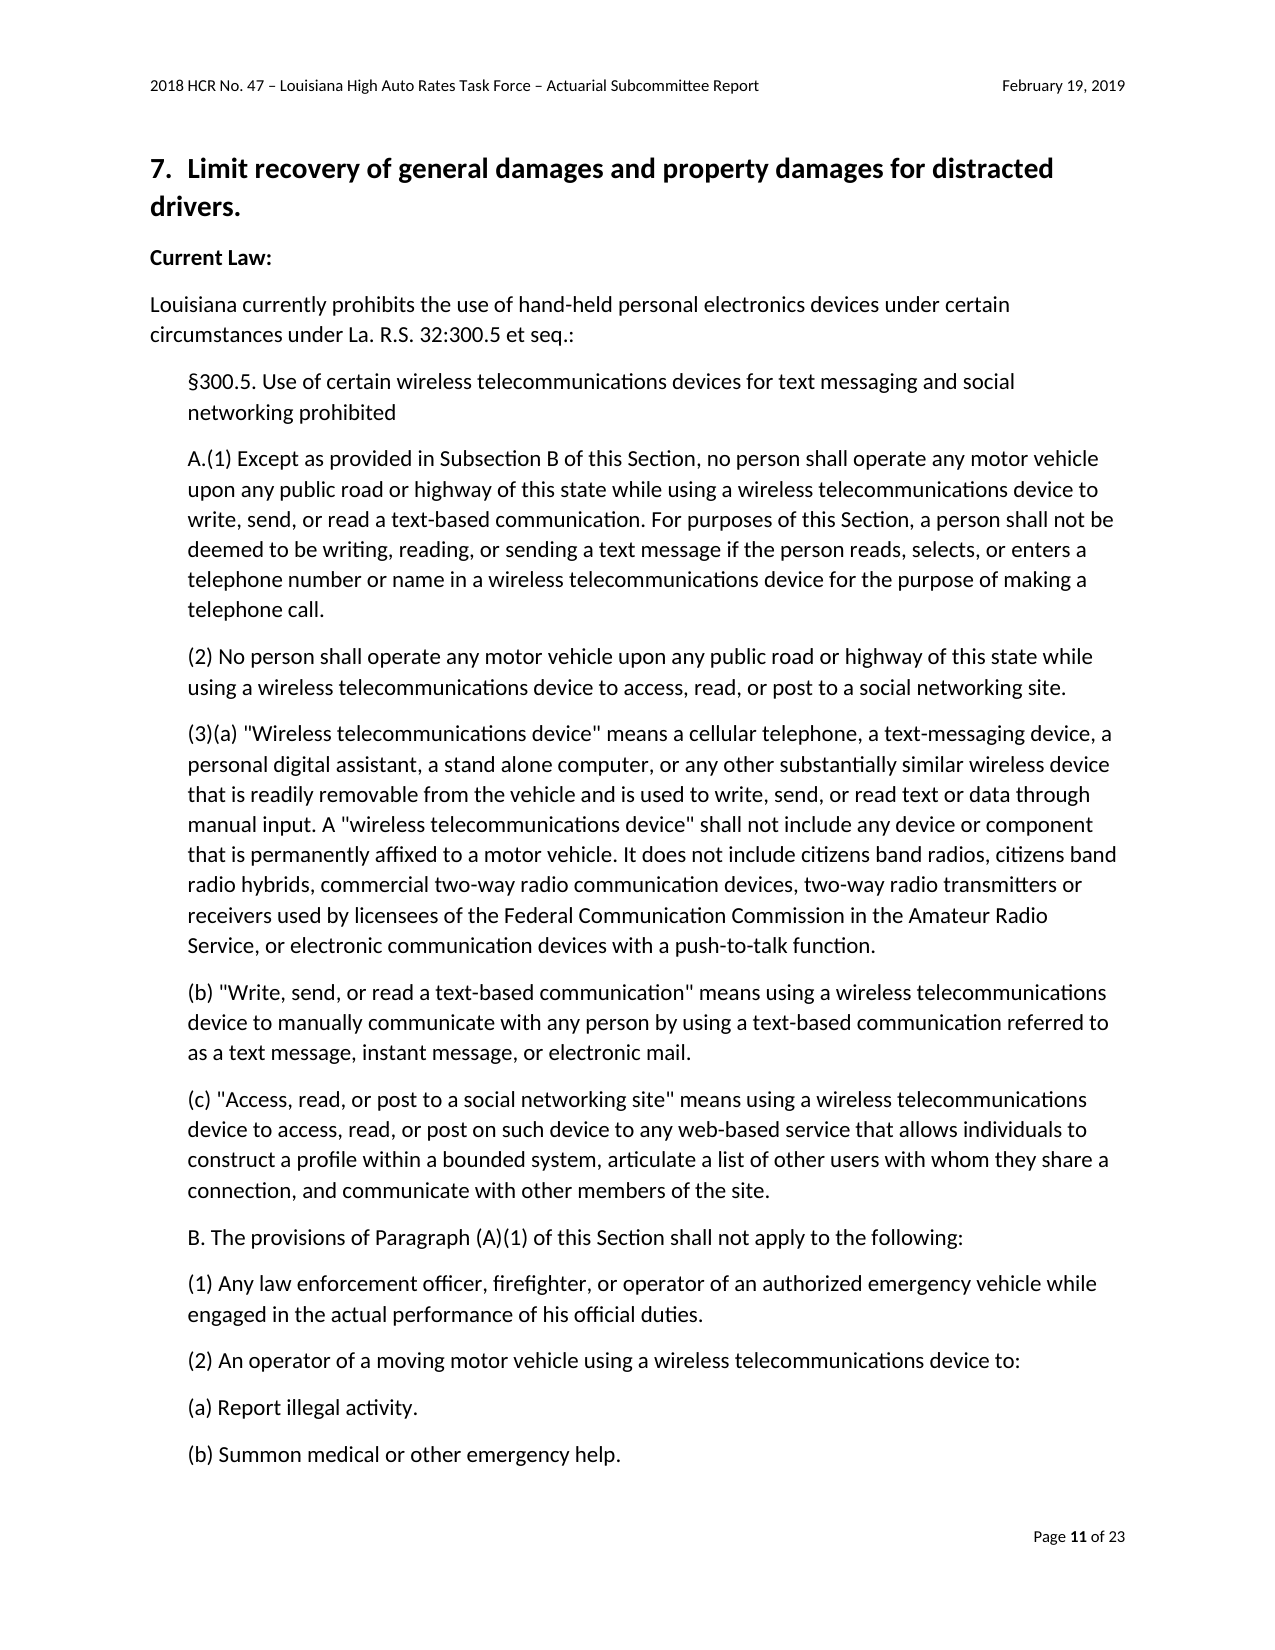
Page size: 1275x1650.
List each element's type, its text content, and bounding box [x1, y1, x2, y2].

text 7. Limit recovery of general damages and property damages for distracted drivers. [150, 150, 1125, 224]
text (1) Any law enforcement officer, firefighter, or operator of an authorized emergency vehicle while engaged in the actual performance of his official duties. [187, 1269, 1125, 1328]
text (c) "Access, read, or post to a social networking site" means using a wireless telecommunications device to access, read, or post on such device to any web-based service that allows individuals to construct a profile within a bounded system, articulate a list of other users with whom they share a connection, and communicate with other members of the site. [187, 1085, 1125, 1204]
text Louisiana currently prohibits the use of hand-held personal electronics devices under certain circumstances under La. R.S. 32:300.5 et seq.: [150, 290, 1125, 349]
text (3)(a) "Wireless telecommunications device" means a cellular telephone, a text-messaging device, a personal digital assistant, a stand alone computer, or any other substantially similar wireless device that is readily removable from the vehicle and is used to write, send, or read text or data through manual input. A "wireless telecommunications device" shall not include any device or component that is permanently affixed to a motor vehicle. It does not include citizens band radios, citizens band radio hybrids, commercial two-way radio communication devices, two-way radio transmitters or receivers used by licensees of the Federal Communication Commission in the Amateur Radio Service, or electronic communication devices with a push-to-talk function. [187, 719, 1125, 959]
text (a) Report illegal activity. [187, 1393, 1125, 1422]
text (2) No person shall operate any motor vehicle upon any public road or highway of this state while using a wireless telecommunications device to access, read, or post to a social networking site. [187, 642, 1125, 701]
text (b) "Write, send, or read a text-based communication" means using a wireless telecommunications device to manually communicate with any person by using a text-based communication referred to as a text message, instant message, or electronic mail. [187, 978, 1125, 1066]
text (2) An operator of a moving motor vehicle using a wireless telecommunications device to: [187, 1347, 1125, 1375]
text B. The provisions of Paragraph (A)(1) of this Section shall not apply to the following: [187, 1223, 1125, 1251]
text A.(1) Except as provided in Subsection B of this Section, no person shall operate any motor vehicle upon any public road or highway of this state while using a wireless telecommunications device to write, send, or read a text-based communication. For purposes of this Section, a person shall not be deemed to be writing, reading, or sending a text message if the person reads, selects, or enters a telephone number or name in a wireless telecommunications device for the purpose of making a telephone call. [187, 444, 1125, 624]
text (b) Summon medical or other emergency help. [187, 1440, 1125, 1468]
text Current Law: [150, 243, 1125, 272]
text §300.5. Use of certain wireless telecommunications devices for text messaging and social networking prohibited [187, 367, 1125, 426]
